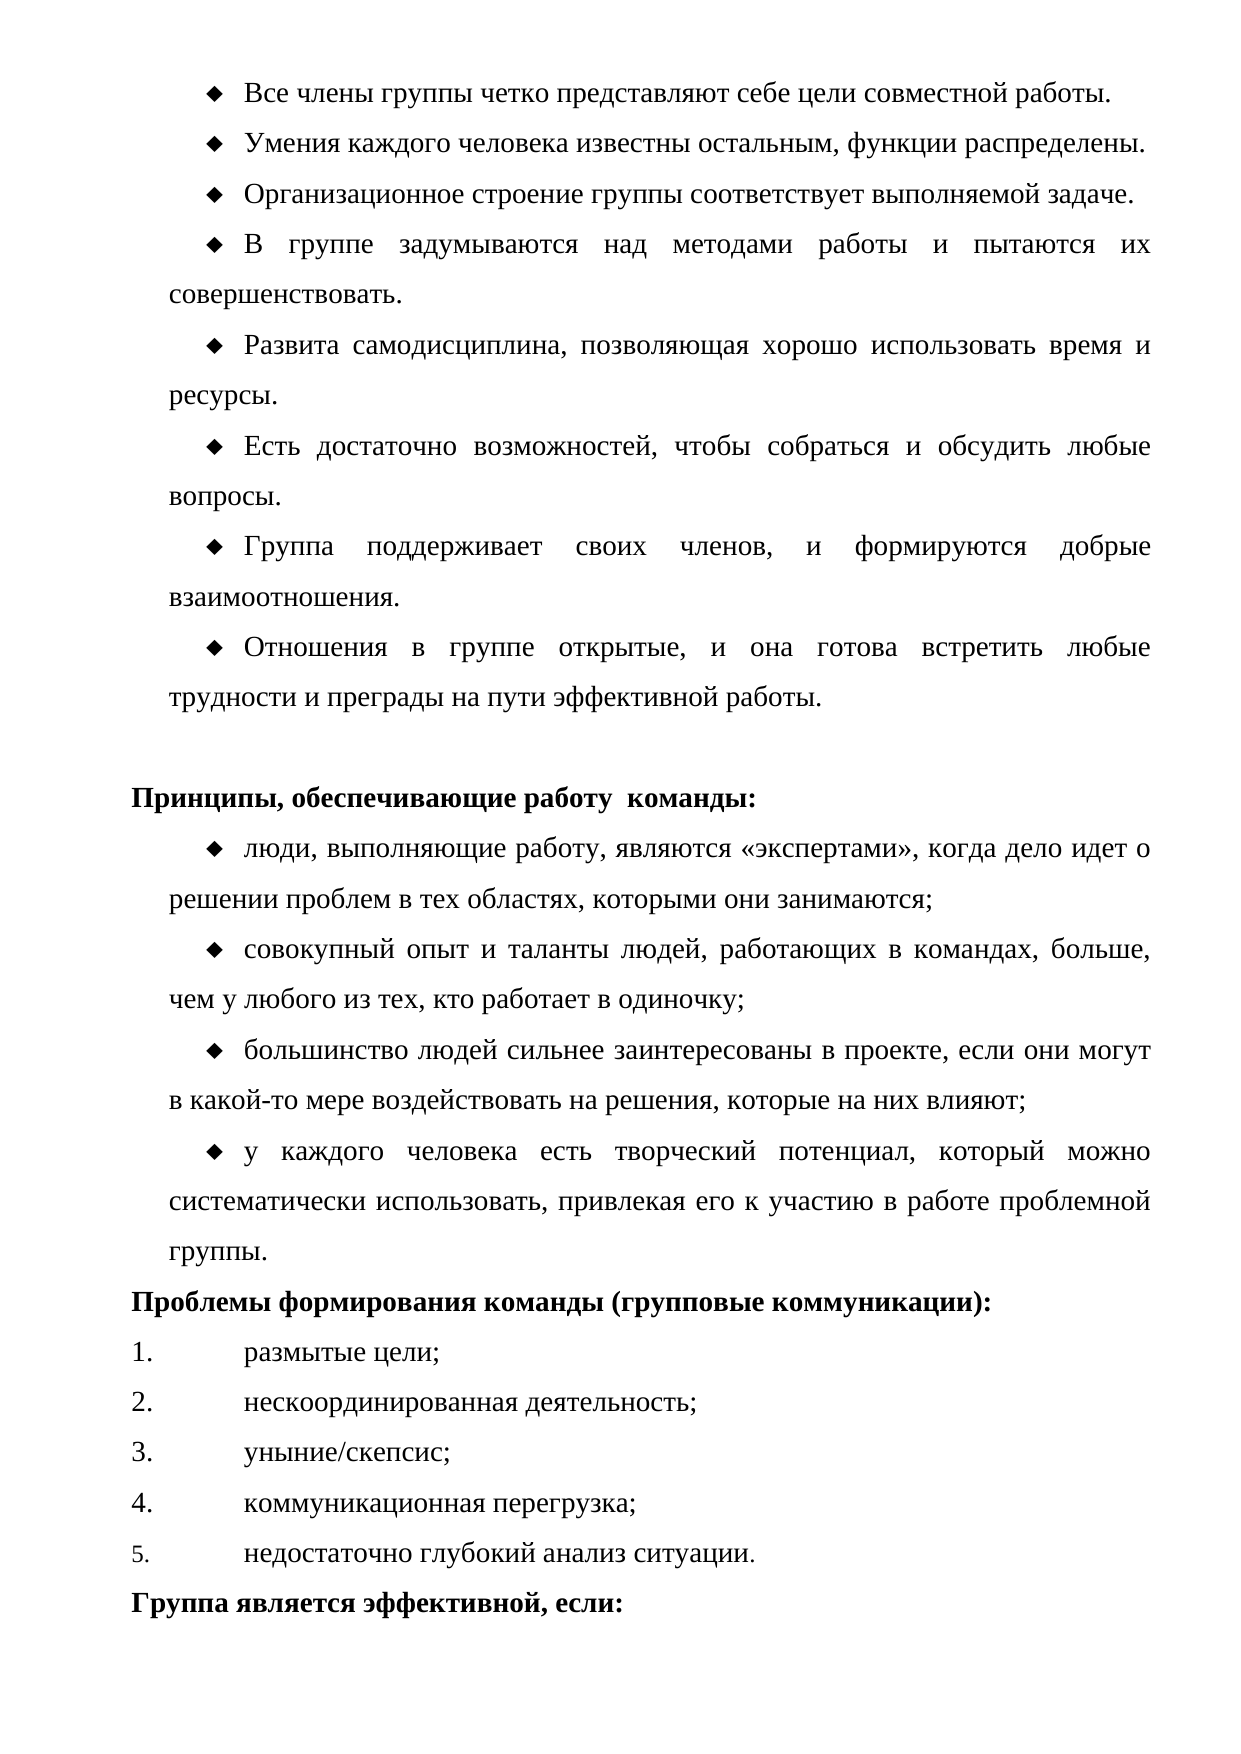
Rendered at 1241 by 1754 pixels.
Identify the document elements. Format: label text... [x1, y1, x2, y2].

list Организационное строение группы соответствует выполняемой задаче. [169, 176, 1152, 209]
text Группа является эффективной, если: [94, 1586, 1152, 1619]
list нескоординированная деятельность; [94, 1384, 1152, 1418]
list Развита самодисциплина, позволяющая хорошо использовать время и ресурсы. [169, 327, 1152, 411]
list уныние/скепсис; [94, 1434, 1152, 1468]
list недостаточно глубокий анализ ситуации. [94, 1535, 1152, 1569]
list Все члены группы четко представляют себе цели совместной работы. [169, 75, 1152, 108]
list люди, выполняющие работу, являются «экспертами», когда дело идет о решении проблем в тех областях, которыми они занимаются; [169, 830, 1152, 914]
list Есть достаточно возможностей, чтобы собраться и обсудить любые вопросы. [169, 428, 1152, 512]
list размытые цели; [94, 1334, 1152, 1367]
list Отношения в группе открытые, и она готова встретить любые трудности и преграды на пути эффективной работы. [169, 629, 1152, 713]
list коммуникационная перегрузка; [94, 1485, 1152, 1518]
list у каждого человека есть творческий потенциал, который можно систематически использовать, привлекая его к участию в работе проблемной группы. [169, 1133, 1152, 1267]
list В группе задумываются над методами работы и пытаются их совершенствовать. [169, 226, 1152, 310]
list большинство людей сильнее заинтересованы в проекте, если они могут в какой-то мере воздействовать на решения, которые на них влияют; [169, 1032, 1152, 1116]
text Принципы, обеспечивающие работу команды: [94, 780, 1152, 814]
list Группа поддерживает своих членов, и формируются добрые взаимоотношения. [169, 528, 1152, 612]
list совокупный опыт и таланты людей, работающих в командах, больше, чем у любого из тех, кто работает в одиночку; [169, 931, 1152, 1015]
list Умения каждого человека известны остальным, функции распределены. [169, 125, 1152, 159]
text Проблемы формирования команды (групповые коммуникации): [94, 1284, 1152, 1317]
